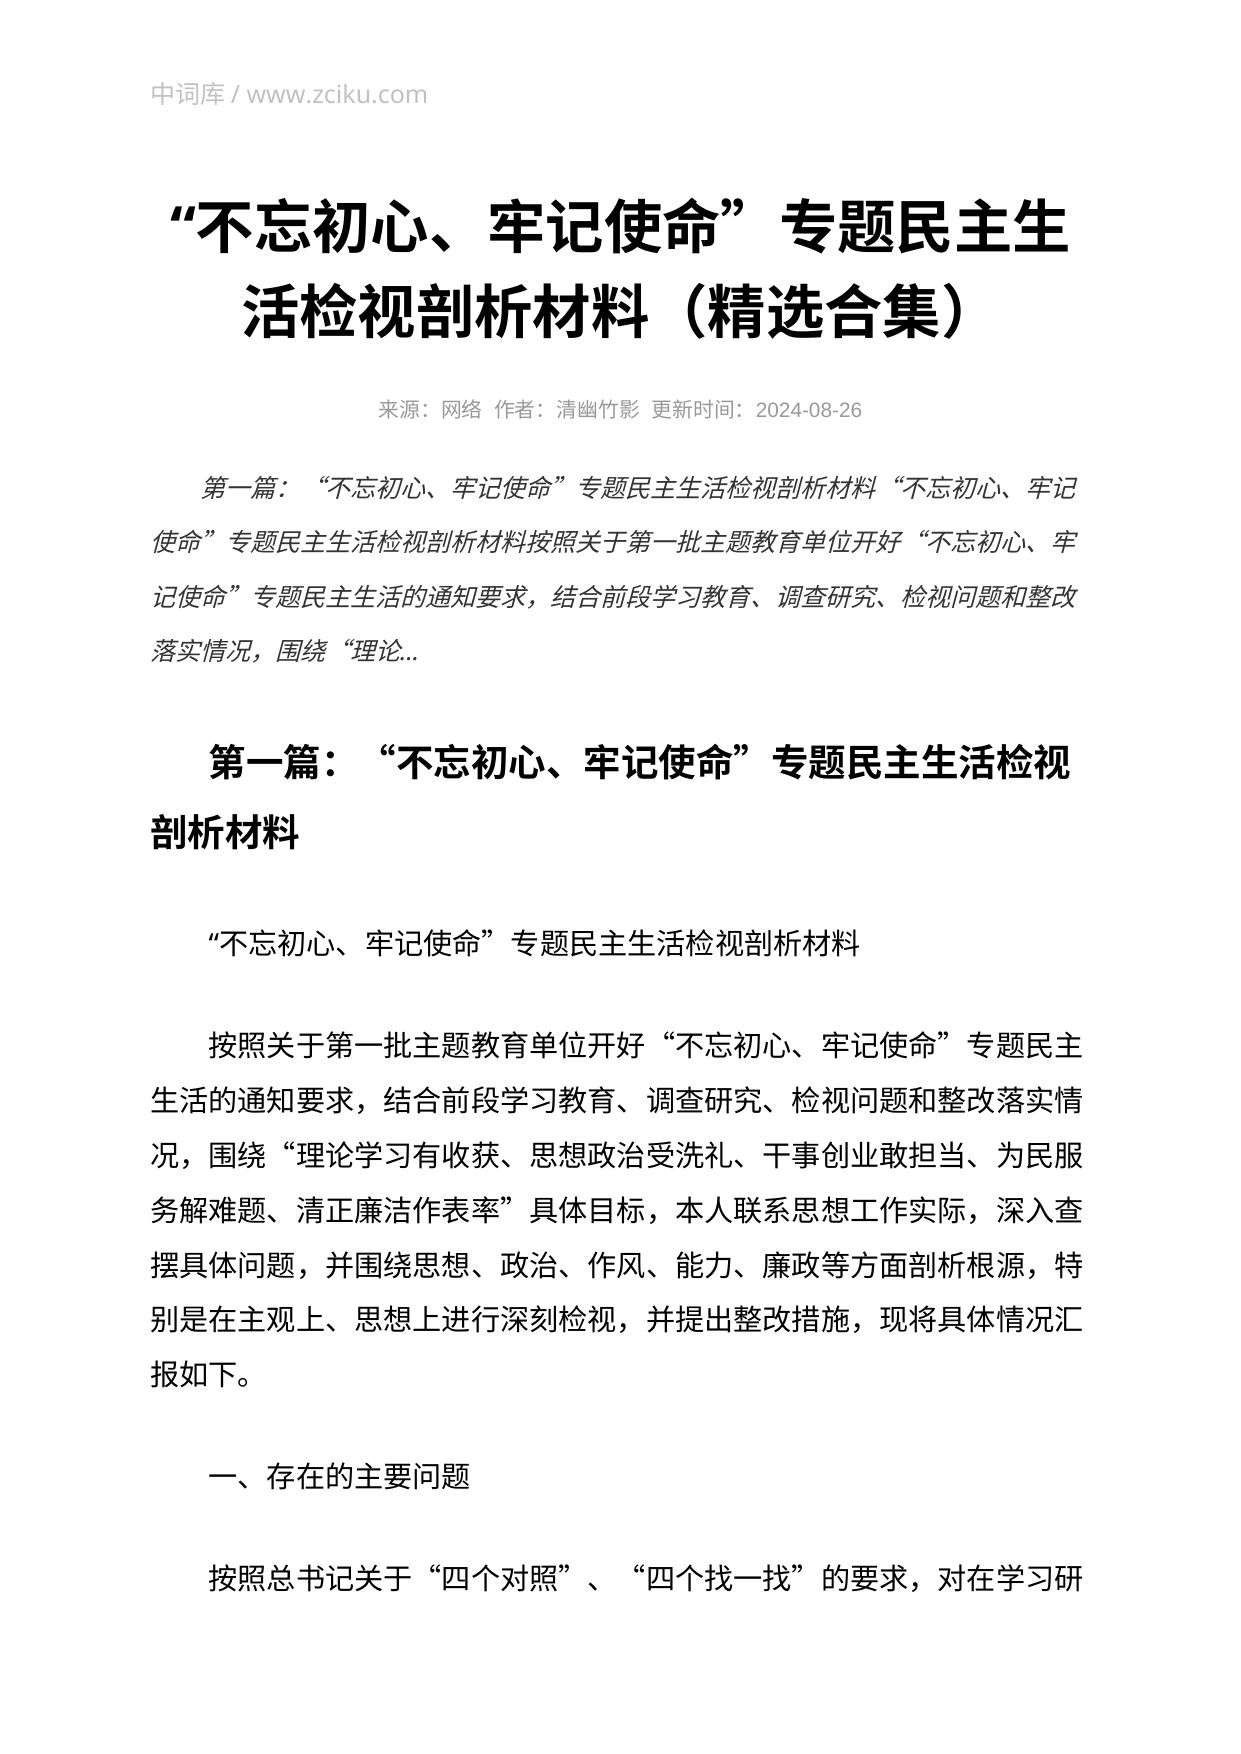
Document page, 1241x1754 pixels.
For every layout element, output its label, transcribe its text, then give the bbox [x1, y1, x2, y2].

subtitle “不忘初心、牢记使命”专题民主生活检视剖析材料（精选合集） [150, 181, 1090, 351]
text 来源：网络 作者：清幽竹影 更新时间：2024-08-26 [150, 397, 1090, 421]
text 一、存在的主要问题 [150, 1454, 1090, 1496]
text “不忘初心、牢记使命”专题民主生活检视剖析材料 [150, 921, 1090, 963]
text 按照关于第一批主题教育单位开好“不忘初心、牢记使命”专题民主生活的通知要求，结合前段学习教育、调查研究、检视问题和整改落实情况，围绕“理论学习有收获、思想政治受洗礼、干事创业敢担当、为民服务解难题、清正廉洁作表率”具体目标，本人联系思想工作实际，深入查摆具体问题，并围绕思想、政治、作风、能力、廉政等方面剖析根源，特别是在主观上、思想上进行深刻检视，并提出整改措施，现将具体情况汇报如下。 [150, 1022, 1090, 1394]
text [150, 1555, 1090, 1598]
text 第一篇：“不忘初心、牢记使命”专题民主生活检视剖析材料“不忘初心、牢记使命”专题民主生活检视剖析材料按照关于第一批主题教育单位开好“不忘初心、牢记使命”专题民主生活的通知要求，结合前段学习教育、调查研究、检视问题和整改落实情况，围绕“理论... [150, 468, 1090, 668]
text 第一篇：“不忘初心、牢记使命”专题民主生活检视剖析材料 [150, 733, 1090, 857]
